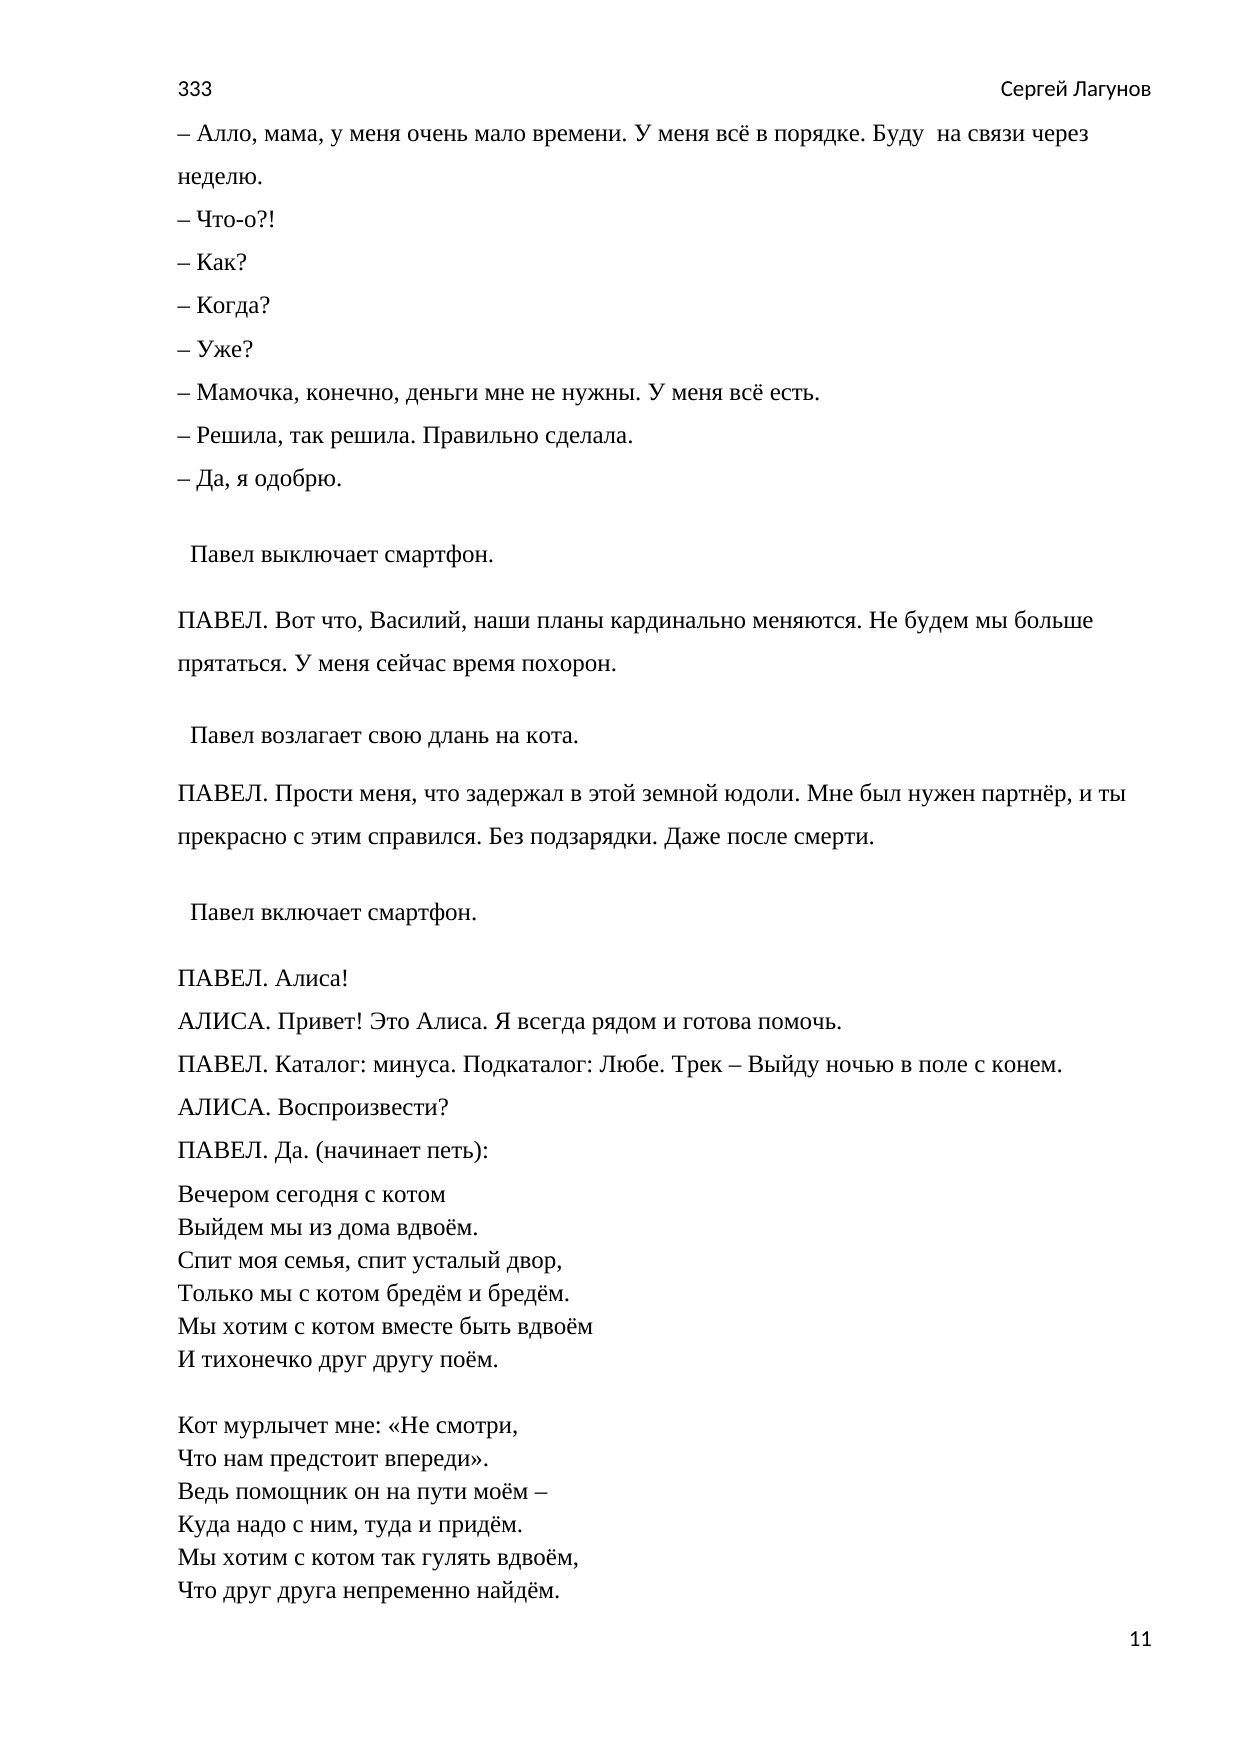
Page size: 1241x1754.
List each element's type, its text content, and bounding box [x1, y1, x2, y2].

text Павел возлагает свою длань на кота. [177, 720, 1152, 749]
text Спит моя семья, спит усталый двор, [177, 1245, 1152, 1273]
text Только мы с котом бредём и бредём. [177, 1278, 1152, 1307]
text ПАВЕЛ. Да. (начинает петь): [177, 1136, 1152, 1164]
text Выйдем мы из дома вдвоём. [177, 1212, 1152, 1241]
text – Уже? [177, 334, 1152, 362]
text – Да, я одобрю. [177, 463, 1152, 492]
text Ведь помощник он на пути моём – [177, 1476, 1152, 1505]
text – Что-о?! [177, 204, 1152, 233]
text ПАВЕЛ. Прости меня, что задержал в этой земной юдоли. Мне был нужен партнёр, и ты прекрасно с этим справился. Без подзарядки. Даже после смерти. [177, 778, 1152, 850]
text – Решила, так решила. Правильно сделала. [177, 420, 1152, 449]
text ПАВЕЛ. Алиса! [177, 963, 1152, 992]
text Куда надо с ним, туда и придём. [177, 1509, 1152, 1538]
text ПАВЕЛ. Вот что, Василий, наши планы кардинально меняются. Не будем мы больше прятаться. У меня сейчас время похорон. [177, 605, 1152, 677]
text – Алло, мама, у меня очень мало времени. У меня всё в порядке. Буду на связи через неделю. [177, 118, 1152, 190]
text – Мамочка, конечно, деньги мне не нужны. У меня всё есть. [177, 377, 1152, 406]
text Вечером сегодня с котом [177, 1179, 1152, 1207]
text АЛИСА. Привет! Это Алиса. Я всегда рядом и готова помочь. [177, 1006, 1152, 1035]
text ПАВЕЛ. Каталог: минуса. Подкаталог: Любе. Трек – Выйду ночью в поле с конем. АЛИСА. Воспроизвести? [177, 1049, 1152, 1121]
text Мы хотим с котом так гулять вдвоём, [177, 1542, 1152, 1571]
text Что нам предстоит впереди». [177, 1443, 1152, 1472]
text Кот мурлычет мне: «Не смотри, [177, 1410, 1152, 1439]
text – Как? [177, 247, 1152, 276]
text Павел выключает смартфон. [177, 539, 1152, 568]
text Что друг друга непременно найдём. [177, 1575, 1152, 1604]
text Мы хотим с котом вместе быть вдвоём [177, 1311, 1152, 1339]
text Павел включает смартфон. [177, 897, 1152, 926]
text И тихонечко друг другу поём. [177, 1344, 1152, 1373]
text – Когда? [177, 291, 1152, 319]
